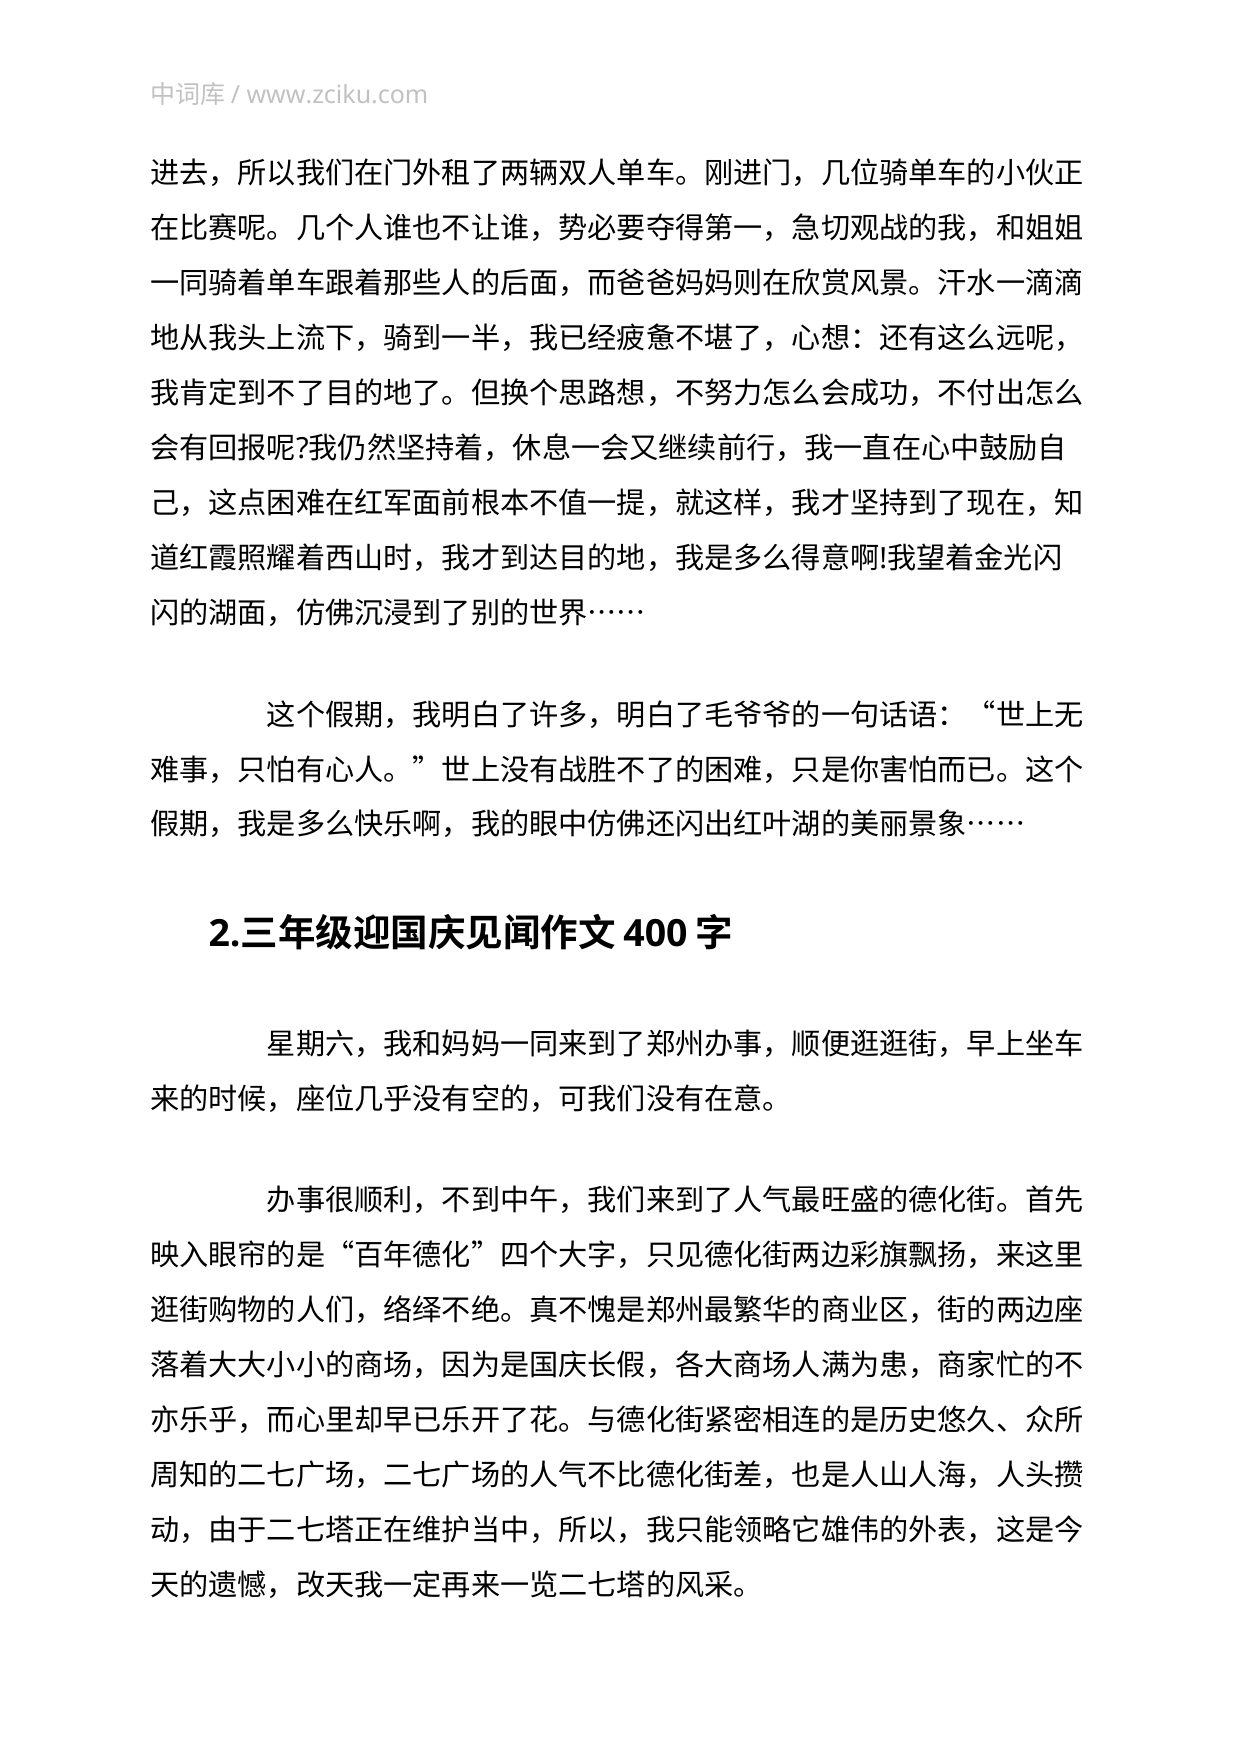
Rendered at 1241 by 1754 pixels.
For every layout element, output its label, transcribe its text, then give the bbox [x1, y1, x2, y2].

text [150, 150, 1090, 632]
text 星期六，我和妈妈一同来到了郑州办事，顺便逛逛街，早上坐车来的时候，座位几乎没有空的，可我们没有在意。 [150, 1020, 1090, 1117]
text 办事很顺利，不到中午，我们来到了人气最旺盛的德化街。首先映入眼帘的是“百年德化”四个大字，只见德化街两边彩旗飘扬，来这里逛街购物的人们，络绎不绝。真不愧是郑州最繁华的商业区，街的两边座落着大大小小的商场，因为是国庆长假，各大商场人满为患，商家忙的不亦乐乎，而心里却早已乐开了花。与德化街紧密相连的是历史悠久、众所周知的二七广场，二七广场的人气不比德化街差，也是人山人海，人头攒动，由于二七塔正在维护当中，所以，我只能领略它雄伟的外表，这是今天的遗憾，改天我一定再来一览二七塔的风采。 [150, 1177, 1090, 1603]
text 2.三年级迎国庆见闻作文400字 [150, 903, 1090, 957]
text 这个假期，我明白了许多，明白了毛爷爷的一句话语：“世上无难事，只怕有心人。”世上没有战胜不了的困难，只是你害怕而已。这个假期，我是多么快乐啊，我的眼中仿佛还闪出红叶湖的美丽景象…… [150, 691, 1090, 843]
